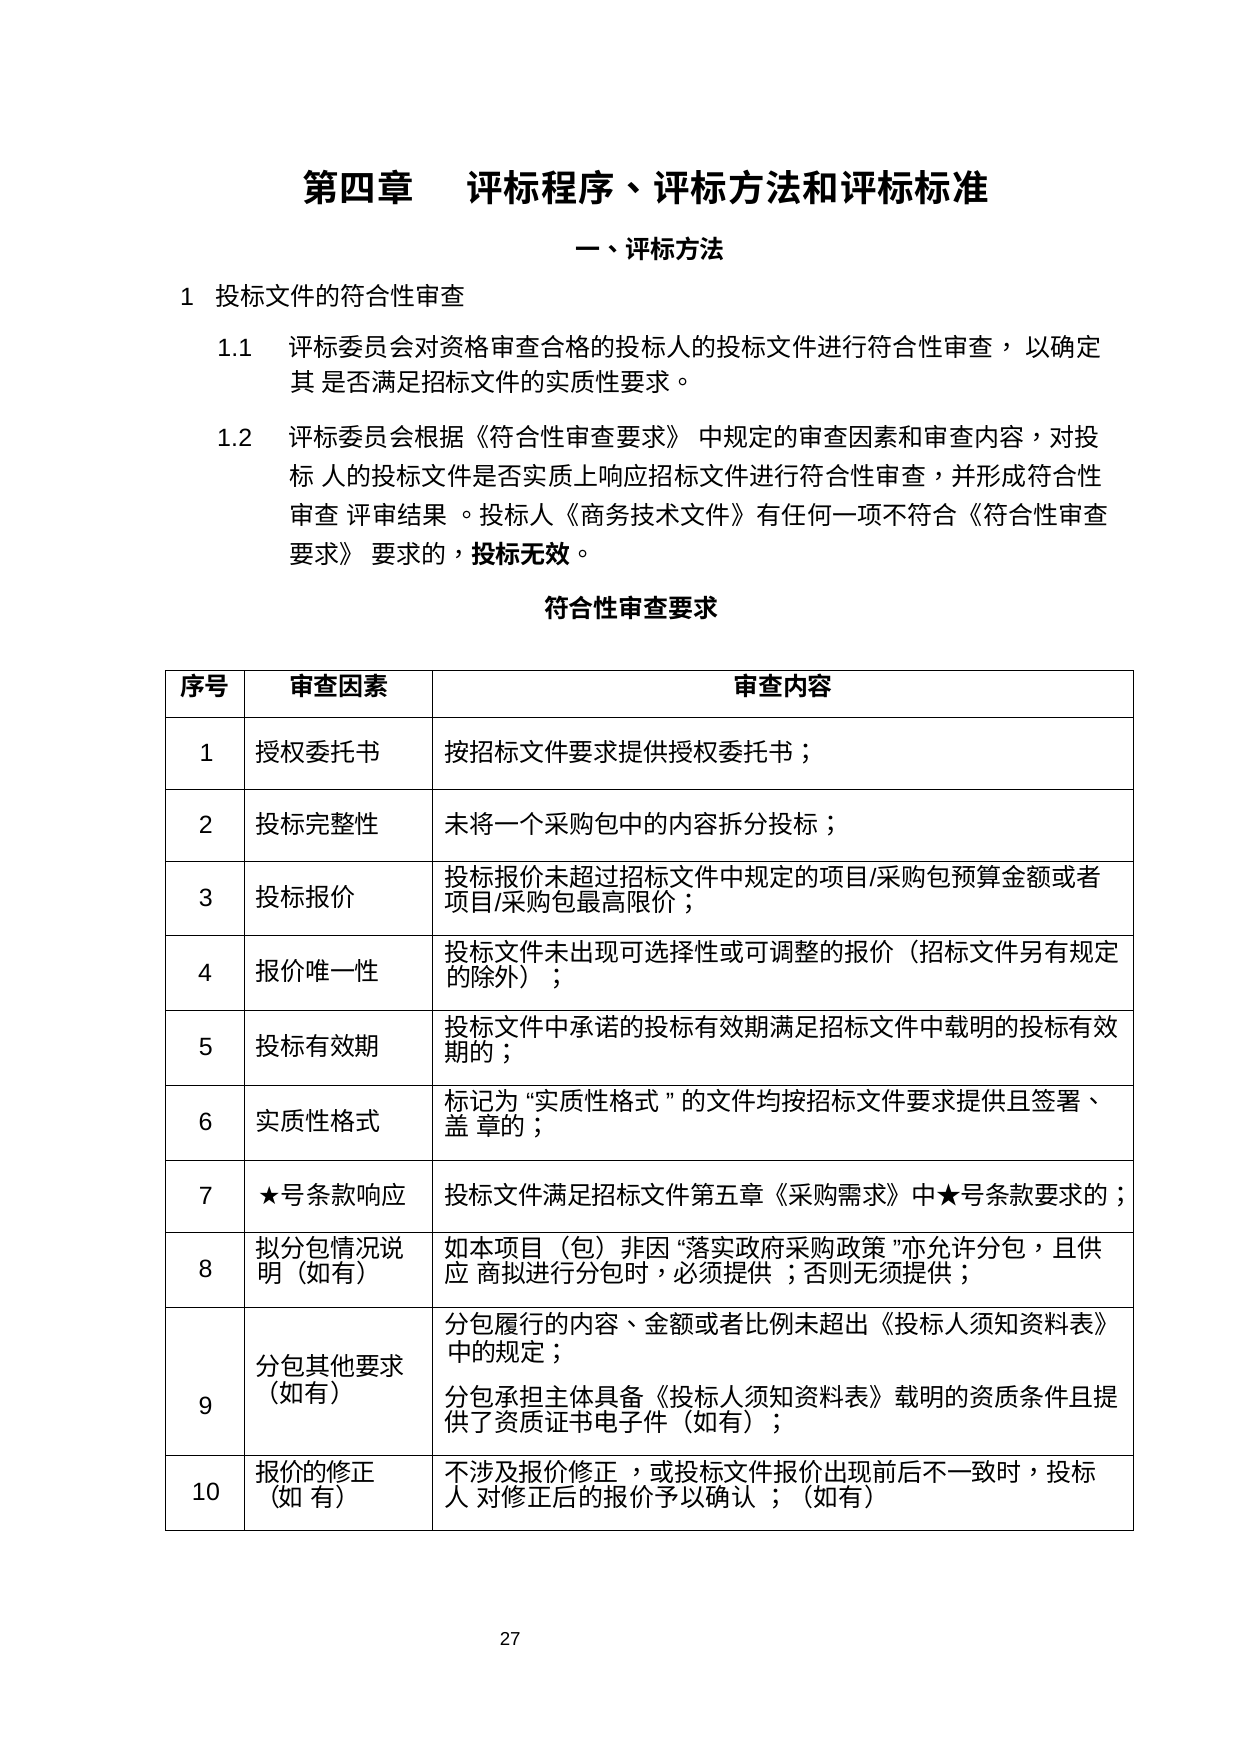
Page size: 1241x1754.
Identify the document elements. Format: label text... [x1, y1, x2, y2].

table_cell 投标文件未出现可选择性或可调整的报价（招标文件另有规定 的除外）； [433, 936, 1133, 1010]
table_cell 报价的修正（如 有） [245, 1456, 432, 1530]
table_cell 未将一个采购包中的内容拆分投标； [433, 790, 1133, 861]
table_cell 按招标文件要求提供授权委托书； [433, 718, 1133, 789]
table_cell 7 [166, 1161, 244, 1231]
table_cell 标记为 “实质性格式 ” 的文件均按招标文件要求提供且签署、盖 章的； [433, 1086, 1133, 1159]
table_cell 3 [166, 862, 244, 935]
table_cell 5 [166, 1011, 244, 1085]
table_cell 10 [166, 1456, 244, 1530]
text 第四章 评标程序、评标方法和评标标准 [302, 168, 1134, 210]
table_header 审查因素 [245, 671, 432, 717]
table_cell ★号条款响应 [245, 1161, 432, 1231]
text 1 投标文件的符合性审查 [180, 283, 1134, 311]
table_cell 分包履行的内容、金额或者比例未超出《投标人须知资料表》 中的规定； 分包承担主体具备《投标人须知资料表》载明的资质条件且提 供了资质证书电子件（如有）； [433, 1308, 1133, 1455]
table_cell 授权委托书 [245, 718, 432, 789]
table_header 序号 [166, 671, 244, 717]
table_cell 4 [166, 936, 244, 1010]
table_cell 报价唯一性 [245, 936, 432, 1010]
table_cell 实质性格式 [245, 1086, 432, 1159]
table_cell 投标文件满足招标文件第五章《采购需求》中★号条款要求的； [433, 1161, 1133, 1231]
table_cell 2 [166, 790, 244, 861]
table_cell 投标文件中承诺的投标有效期满足招标文件中载明的投标有效 期的； [433, 1011, 1133, 1085]
table_cell 投标报价 [245, 862, 432, 935]
table_cell 投标报价未超过招标文件中规定的项目/采购包预算金额或者 项目/采购包最高限价； [433, 862, 1133, 935]
text 1.1 评标委员会对资格审查合格的投标人的投标文件进行符合性审查， 以确定其 是否满足招标文件的实质性要求。 [217, 329, 1122, 399]
table_cell 8 [166, 1233, 244, 1306]
table_cell 不涉及报价修正 ，或投标文件报价出现前后不一致时，投标人 对修正后的报价予以确认 ；（如有） [433, 1456, 1133, 1530]
text 符合性审查要求 [544, 594, 1134, 623]
table_header 审查内容 [433, 671, 1133, 717]
text 一、评标方法 [575, 236, 1134, 264]
table_cell 如本项目（包）非因 “落实政府采购政策 ”亦允许分包，且供应 商拟进行分包时，必须提供 ；否则无须提供； [433, 1233, 1133, 1306]
table_cell 投标完整性 [245, 790, 432, 861]
text 1.2 评标委员会根据《符合性审查要求》 中规定的审查因素和审查内容，对投标 人的投标文件是否实质上响应招标文件进行符合性审查，并形成符合性审查 评审结果 。投标人《商务技术文件》有任何一项不符合《符合性审查要求》 要求的，投标无效。 [217, 419, 1123, 571]
table_cell 1 [166, 718, 244, 789]
table_cell 6 [166, 1086, 244, 1159]
table_cell 拟分包情况说 明（如有） [245, 1233, 432, 1306]
table_cell 投标有效期 [245, 1011, 432, 1085]
table_cell 9 [166, 1308, 244, 1455]
table_cell 分包其他要求 （如有） [245, 1308, 432, 1455]
